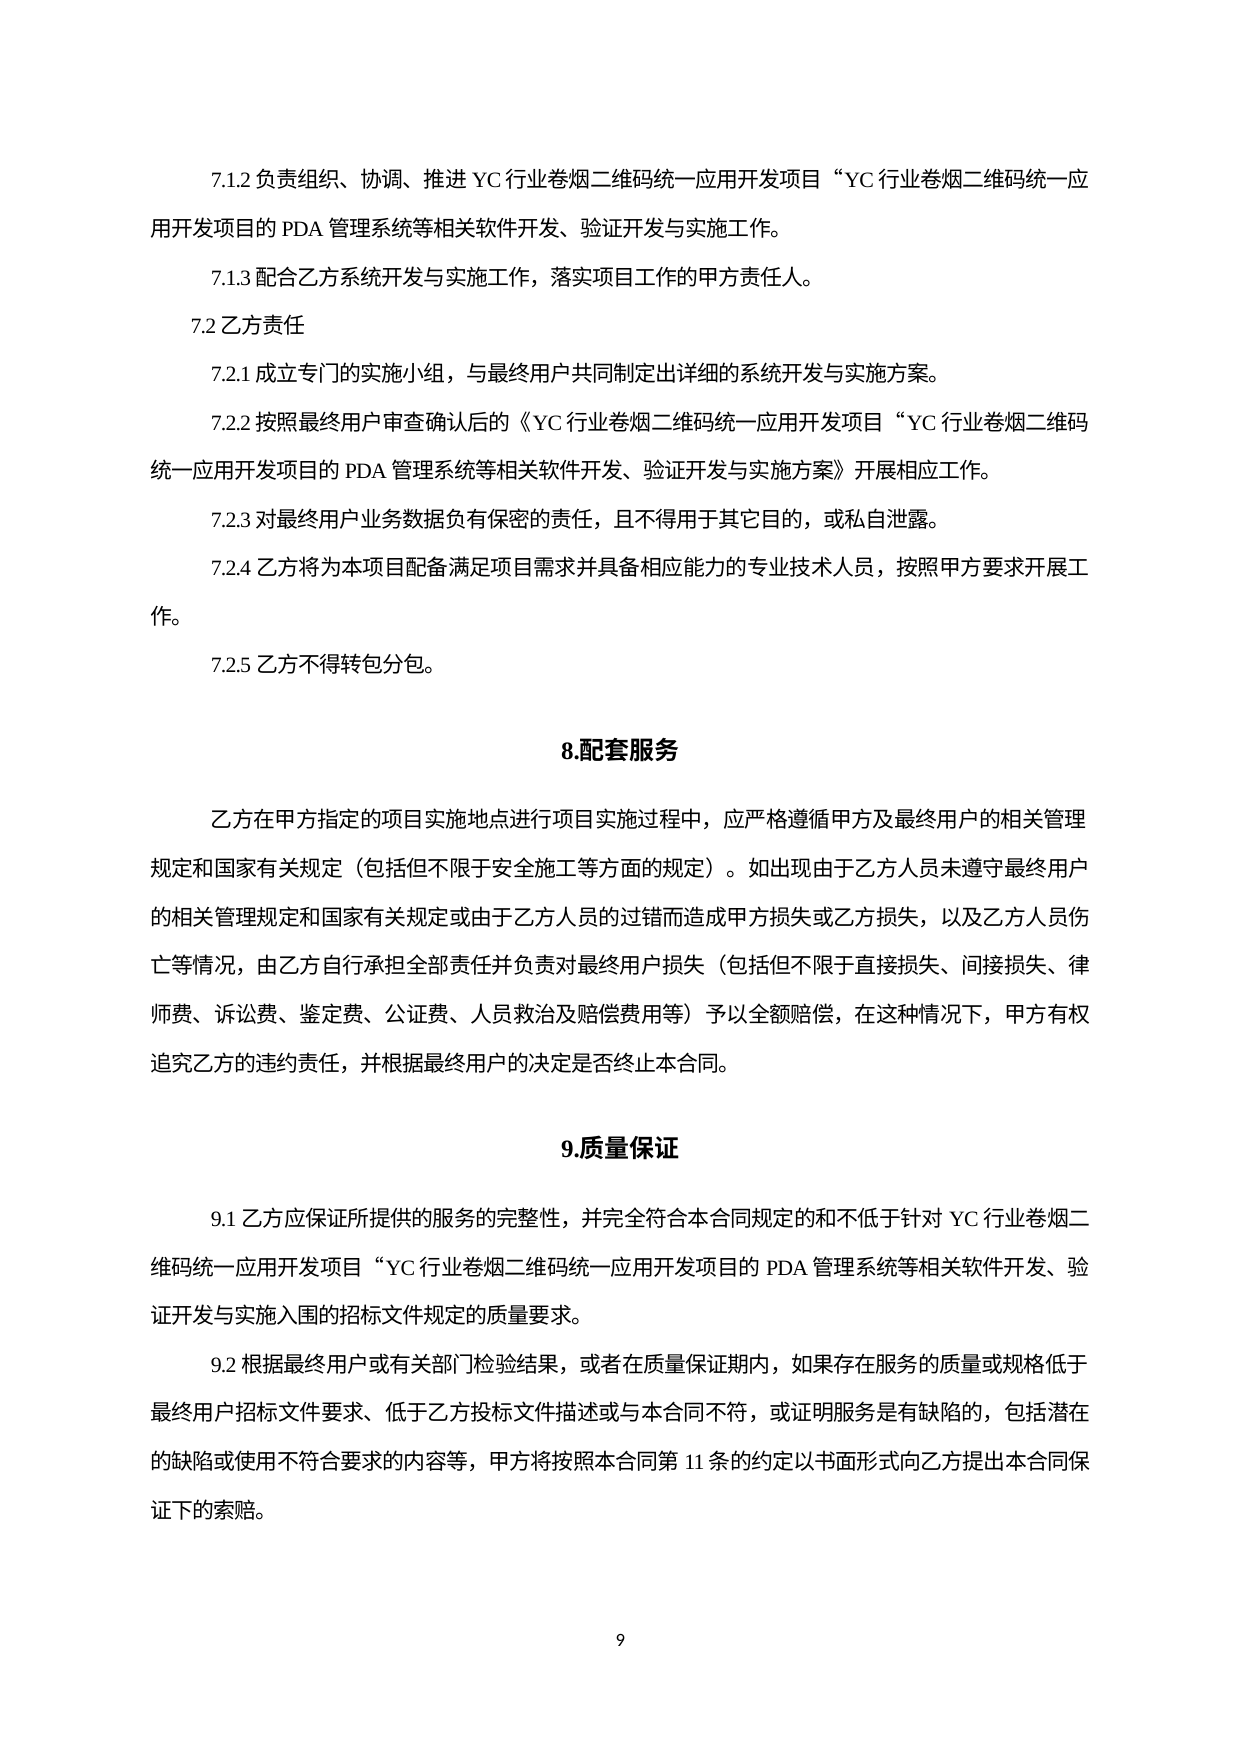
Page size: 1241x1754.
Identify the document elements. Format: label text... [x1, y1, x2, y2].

text 7.2.1成立专门的实施小组，与最终用户共同制定出详细的系统开发与实施方案。 [150, 356, 1090, 388]
subtitle 9.质量保证 [150, 1114, 1090, 1179]
subtitle 8.配套服务 [150, 716, 1090, 781]
text 7.1.2负责组织、协调、推进YC行业卷烟二维码统一应用开发项目“YC行业卷烟二维码统一应用开发项目的PDA管理系统等相关软件开发、验证开发与实施工作。 [150, 162, 1090, 243]
text 7.2.2按照最终用户审查确认后的《YC行业卷烟二维码统一应用开发项目“YC行业卷烟二维码统一应用开发项目的PDA管理系统等相关软件开发、验证开发与实施方案》开展相应工作。 [150, 404, 1090, 485]
text 乙方在甲方指定的项目实施地点进行项目实施过程中，应严格遵循甲方及最终用户的相关管理规定和国家有关规定（包括但不限于安全施工等方面的规定）。如出现由于乙方人员未遵守最终用户的相关管理规定和国家有关规定或由于乙方人员的过错而造成甲方损失或乙方损失，以及乙方人员伤亡等情况，由乙方自行承担全部责任并负责对最终用户损失（包括但不限于直接损失、间接损失、律师费、诉讼费、鉴定费、公证费、人员救治及赔偿费用等）予以全额赔偿，在这种情况下，甲方有权追究乙方的违约责任，并根据最终用户的决定是否终止本合同。 [150, 802, 1090, 1078]
text 9.1 乙方应保证所提供的服务的完整性，并完全符合本合同规定的和不低于针对YC行业卷烟二维码统一应用开发项目“YC行业卷烟二维码统一应用开发项目的PDA管理系统等相关软件开发、验证开发与实施入围的招标文件规定的质量要求。 [150, 1200, 1090, 1330]
text 7.1.3配合乙方系统开发与实施工作，落实项目工作的甲方责任人。 [150, 259, 1090, 292]
text 7.2.5 乙方不得转包分包。 [150, 647, 1090, 679]
text 7.2乙方责任 [150, 307, 1090, 340]
text 7.2.3对最终用户业务数据负有保密的责任，且不得用于其它目的，或私自泄露。 [150, 501, 1090, 534]
text 9.2 根据最终用户或有关部门检验结果，或者在质量保证期内，如果存在服务的质量或规格低于最终用户招标文件要求、低于乙方投标文件描述或与本合同不符，或证明服务是有缺陷的，包括潜在的缺陷或使用不符合要求的内容等，甲方将按照本合同第11条的约定以书面形式向乙方提出本合同保证下的索赔。 [150, 1346, 1090, 1525]
text 7.2.4乙方将为本项目配备满足项目需求并具备相应能力的专业技术人员，按照甲方要求开展工作。 [150, 549, 1090, 631]
